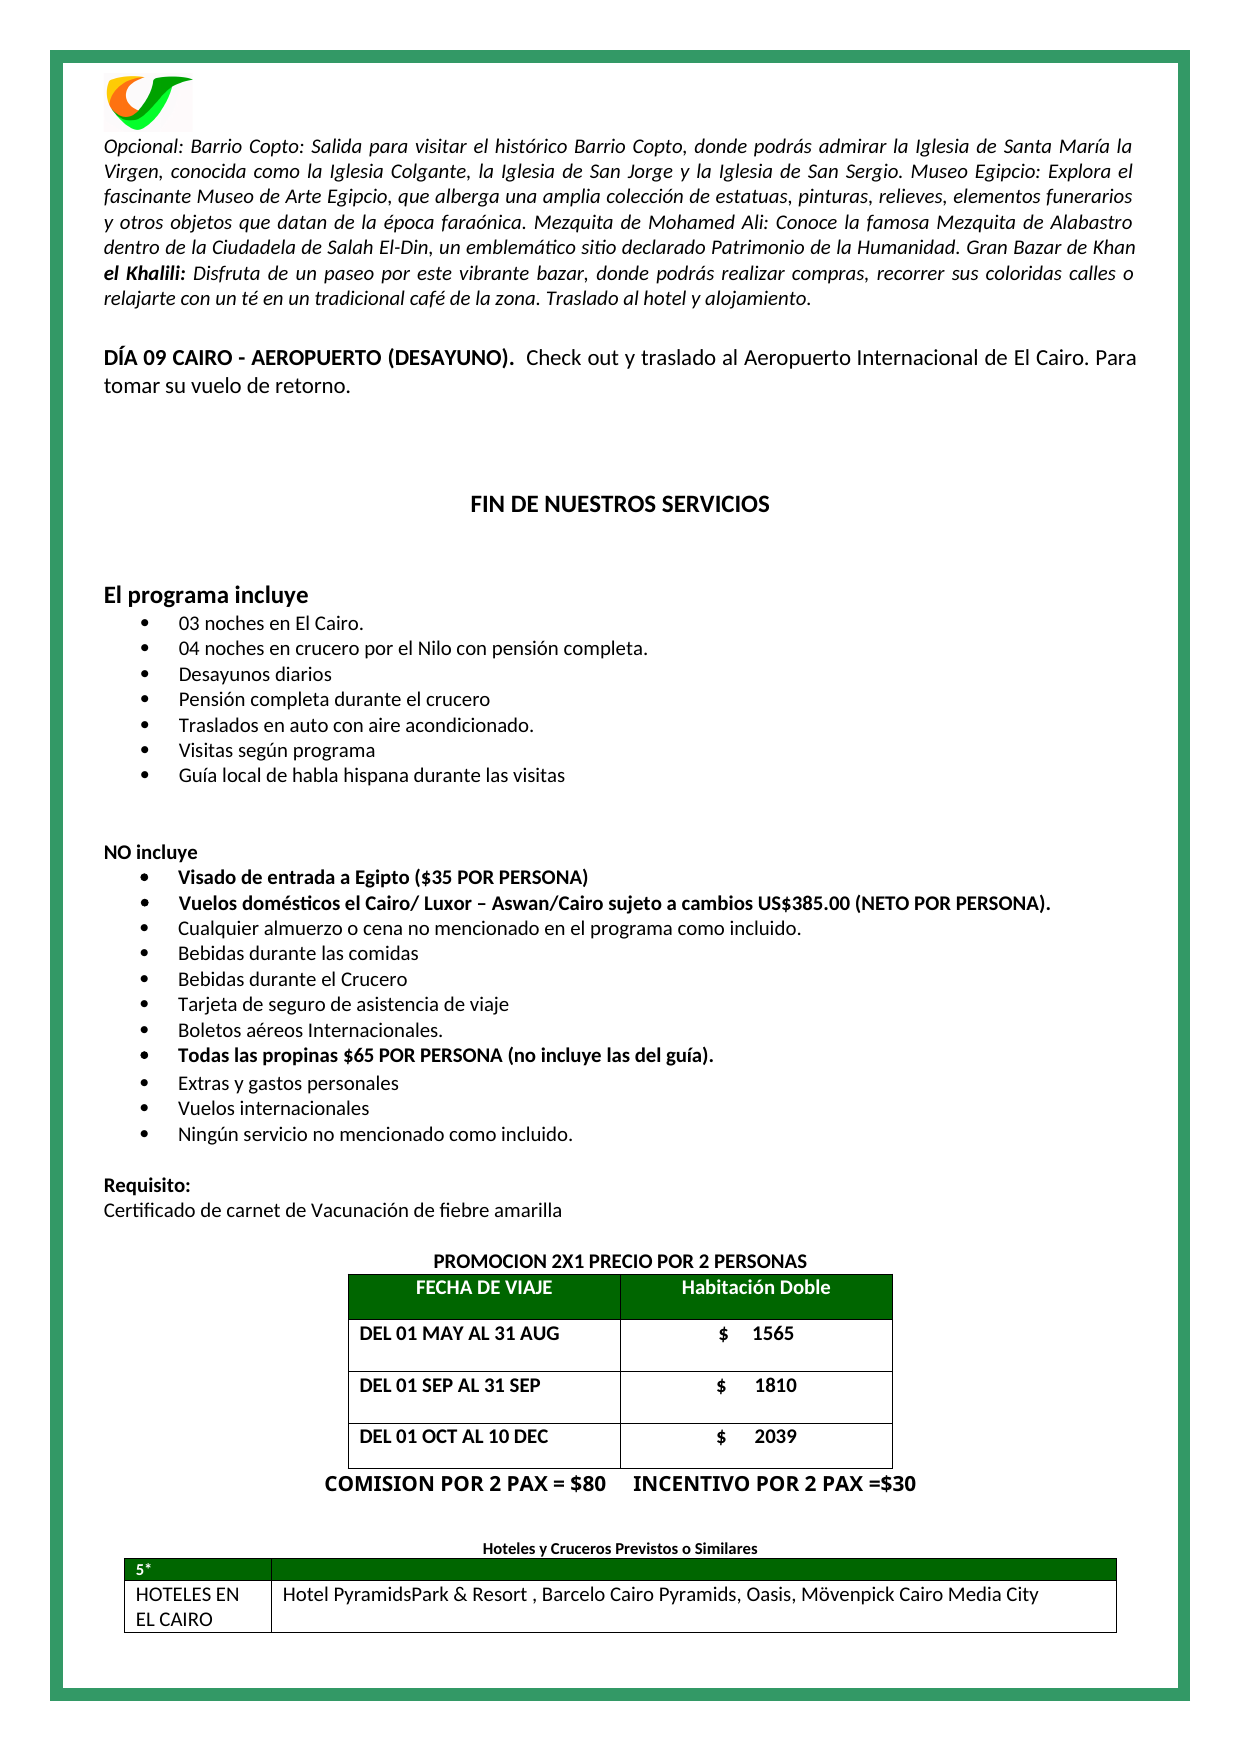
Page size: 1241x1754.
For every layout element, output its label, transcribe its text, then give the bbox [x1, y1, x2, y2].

text PROMOCION 2X1 PRECIO POR 2 PERSONAS [103, 1248, 1137, 1273]
list 03 noches en El Cairo. [141, 610, 1137, 636]
list Guía local de habla hispana durante las visitas [141, 763, 1137, 788]
table_header [272, 1559, 1116, 1580]
picture [103, 73, 193, 132]
list Vuelos domésticos el Cairo/ Luxor – Aswan/Cairo sujeto a cambios US$385.00 (NETO POR PERSONA). [141, 890, 1137, 915]
list Tarjeta de seguro de asistencia de viaje [141, 991, 1137, 1017]
table_cell DEL 01 OCT AL 10 DEC [349, 1424, 620, 1468]
list Desayunos diarios [141, 661, 1137, 686]
list Visitas según programa [141, 737, 1137, 763]
text FIN DE NUESTROS SERVICIOS [103, 488, 1137, 519]
text El programa incluye [103, 580, 1137, 610]
text Certificado de carnet de Vacunación de fiebre amarilla [103, 1197, 1137, 1223]
table_cell HOTELES EN EL CAIRO [125, 1581, 271, 1632]
table_header Habitación Doble [621, 1275, 892, 1319]
text Opcional: Barrio Copto: Salida para visitar el histórico Barrio Copto, donde podrás admirar la Iglesia de Santa María la Virgen, conocida como la Iglesia Colgante, la Iglesia de San Jorge y la Iglesia de San Sergio. Museo Egipcio: Explora el fascinante Museo de Arte Egipcio, que alberga una amplia colección de estatuas, pinturas, relieves, elementos funerarios y otros objetos que datan de la época faraónica. Mezquita de Mohamed Ali: Conoce la famosa Mezquita de Alabastro dentro de la Ciudadela de Salah El-Din, un emblemático sitio declarado Patrimonio de la Humanidad. Gran Bazar de Khan el Khalili: Disfruta de un paseo por este vibrante bazar, donde podrás realizar compras, recorrer sus coloridas calles o relajarte con un té en un tradicional café de la zona. Traslado al hotel y alojamiento. [103, 133, 1137, 311]
list 04 noches en crucero por el Nilo con pensión completa. [141, 636, 1137, 661]
list Pensión completa durante el crucero [141, 686, 1137, 712]
list Boletos aéreos Internacionales. [141, 1017, 1137, 1042]
table_header 5* [125, 1559, 271, 1580]
table_cell $ 1565 [621, 1320, 892, 1371]
text Requisito: [103, 1172, 1137, 1197]
list Visado de entrada a Egipto ($35 POR PERSONA) [141, 864, 1137, 890]
table_header FECHA DE VIAJE [349, 1275, 620, 1319]
list Bebidas durante las comidas [141, 941, 1137, 966]
table_cell $ 2039 [621, 1424, 892, 1468]
list Extras y gastos personales [141, 1070, 1137, 1096]
list Traslados en auto con aire acondicionado. [141, 712, 1137, 737]
table_cell DEL 01 SEP AL 31 SEP [349, 1372, 620, 1423]
table_cell $ 1810 [621, 1372, 892, 1423]
text NO incluye [103, 839, 1137, 864]
table_cell DEL 01 MAY AL 31 AUG [349, 1320, 620, 1371]
list Ningún servicio no mencionado como incluido. [141, 1121, 1137, 1146]
list Cualquier almuerzo o cena no mencionado en el programa como incluido. [141, 915, 1137, 941]
list Bebidas durante el Crucero [141, 966, 1137, 991]
text COMISION POR 2 PAX = $80 INCENTIVO POR 2 PAX =$30 [103, 1469, 1137, 1497]
table_cell Hotel PyramidsPark & Resort , Barcelo Cairo Pyramids, Oasis, Mövenpick Cairo Media City [272, 1581, 1116, 1632]
text Hoteles y Cruceros Previstos o Similares [103, 1538, 1137, 1558]
subtitle DÍA 09 CAIRO - AEROPUERTO (DESAYUNO). Check out y traslado al Aeropuerto Internacional de El Cairo. Para tomar su vuelo de retorno. [103, 343, 1137, 399]
list Todas las propinas $65 POR PERSONA (no incluye las del guía). [141, 1042, 1137, 1068]
list Vuelos internacionales [141, 1096, 1137, 1121]
